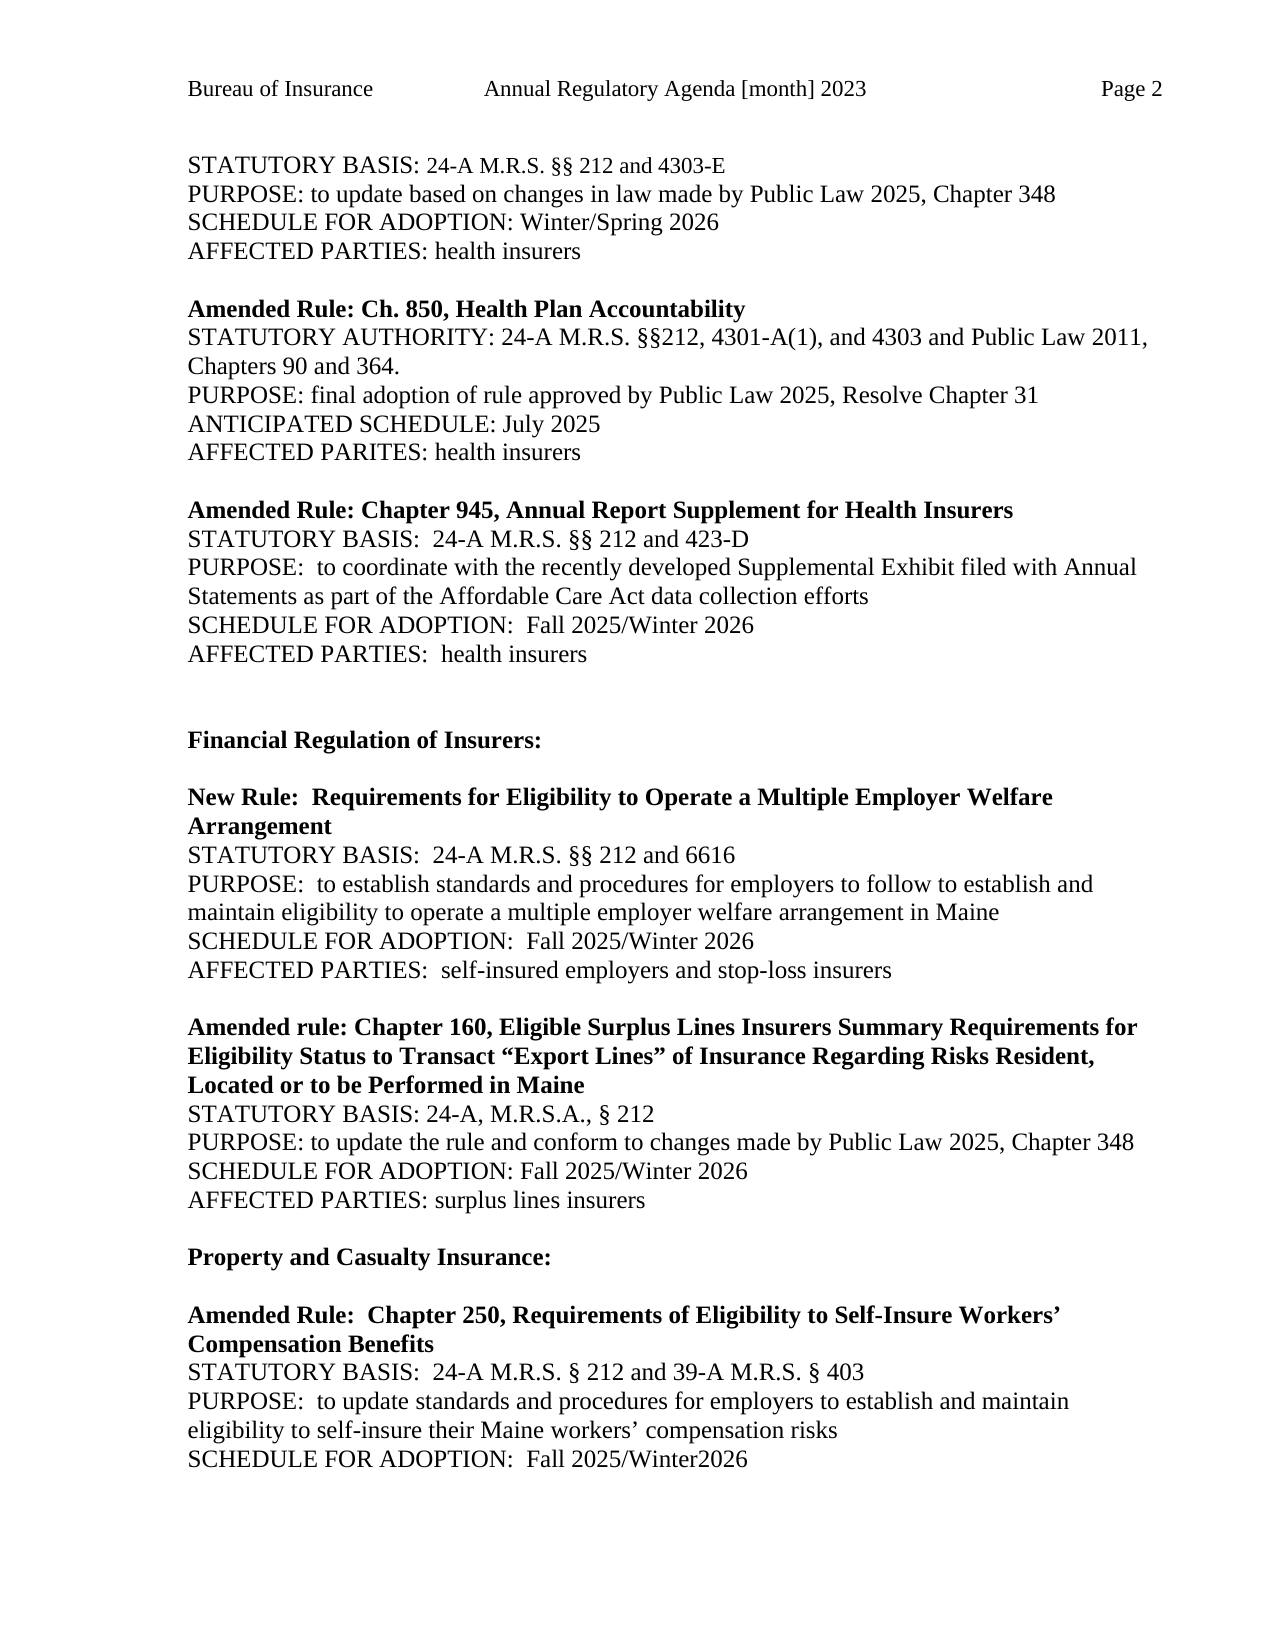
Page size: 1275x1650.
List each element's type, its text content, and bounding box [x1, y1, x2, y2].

text PURPOSE: to coordinate with the recently developed Supplemental Exhibit filed with Annual Statements as part of the Affordable Care Act data collection efforts [187, 552, 1162, 610]
text SCHEDULE FOR ADOPTION: Fall 2025/Winter 2026 [187, 610, 1162, 639]
text Amended Rule: Ch. 850, Health Plan Accountability [187, 294, 1162, 322]
text New Rule: Requirements for Eligibility to Operate a Multiple Employer Welfare Arrangement [187, 782, 1162, 840]
text Amended Rule: Chapter 945, Annual Report Supplement for Health Insurers [187, 495, 1162, 524]
text AFFECTED PARTIES: surplus lines insurers [187, 1185, 1162, 1214]
text STATUTORY BASIS: 24-A M.R.S. § 212 and 39-A M.R.S. § 403 [187, 1357, 1162, 1386]
text PURPOSE: to update standards and procedures for employers to establish and maintain eligibility to self-insure their Maine workers’ compensation risks [187, 1386, 1162, 1444]
text SCHEDULE FOR ADOPTION: Fall 2025/Winter 2026 [187, 1156, 1162, 1185]
text STATUTORY BASIS: 24-A M.R.S. §§ 212 and 6616 [187, 840, 1162, 869]
text AFFECTED PARTIES: self-insured employers and stop-loss insurers [187, 955, 1162, 984]
text PURPOSE: to establish standards and procedures for employers to follow to establish and maintain eligibility to operate a multiple employer welfare arrangement in Maine [187, 869, 1162, 926]
text PURPOSE: to update the rule and conform to changes made by Public Law 2025, Chapter 348 [187, 1127, 1162, 1156]
text STATUTORY BASIS: 24-A M.R.S. §§ 212 and 423-D [187, 524, 1162, 552]
text SCHEDULE FOR ADOPTION: Fall 2025/Winter2026 [187, 1444, 1162, 1472]
text Amended rule: Chapter 160, Eligible Surplus Lines Insurers Summary Requirements for Eligibility Status to Transact “Export Lines” of Insurance Regarding Risks Resident, Located or to be Performed in Maine [187, 1012, 1162, 1099]
text PURPOSE: to update based on changes in law made by Public Law 2025, Chapter 348 [187, 179, 1162, 207]
text SCHEDULE FOR ADOPTION: Winter/Spring 2026 [187, 207, 1162, 236]
text Amended Rule: Chapter 250, Requirements of Eligibility to Self-Insure Workers’ Compensation Benefits [187, 1300, 1162, 1357]
text STATUTORY AUTHORITY: 24-A M.R.S. §§212, 4301-A(1), and 4303 and Public Law 2011, Chapters 90 and 364. [187, 322, 1162, 380]
text SCHEDULE FOR ADOPTION: Fall 2025/Winter 2026 [187, 926, 1162, 955]
text Property and Casualty Insurance: [187, 1242, 1162, 1271]
text STATUTORY BASIS: 24-A M.R.S. §§ 212 and 4303-E [187, 150, 1162, 179]
text STATUTORY BASIS: 24-A, M.R.S.A., § 212 [187, 1099, 1162, 1127]
text AFFECTED PARTIES: health insurers [187, 639, 1162, 667]
text Financial Regulation of Insurers: [187, 725, 1162, 754]
text PURPOSE: final adoption of rule approved by Public Law 2025, Resolve Chapter 31 [187, 380, 1162, 409]
text ANTICIPATED SCHEDULE: July 2025 [187, 409, 1162, 437]
text AFFECTED PARITES: health insurers [187, 437, 1162, 466]
text AFFECTED PARTIES: health insurers [187, 236, 1162, 265]
